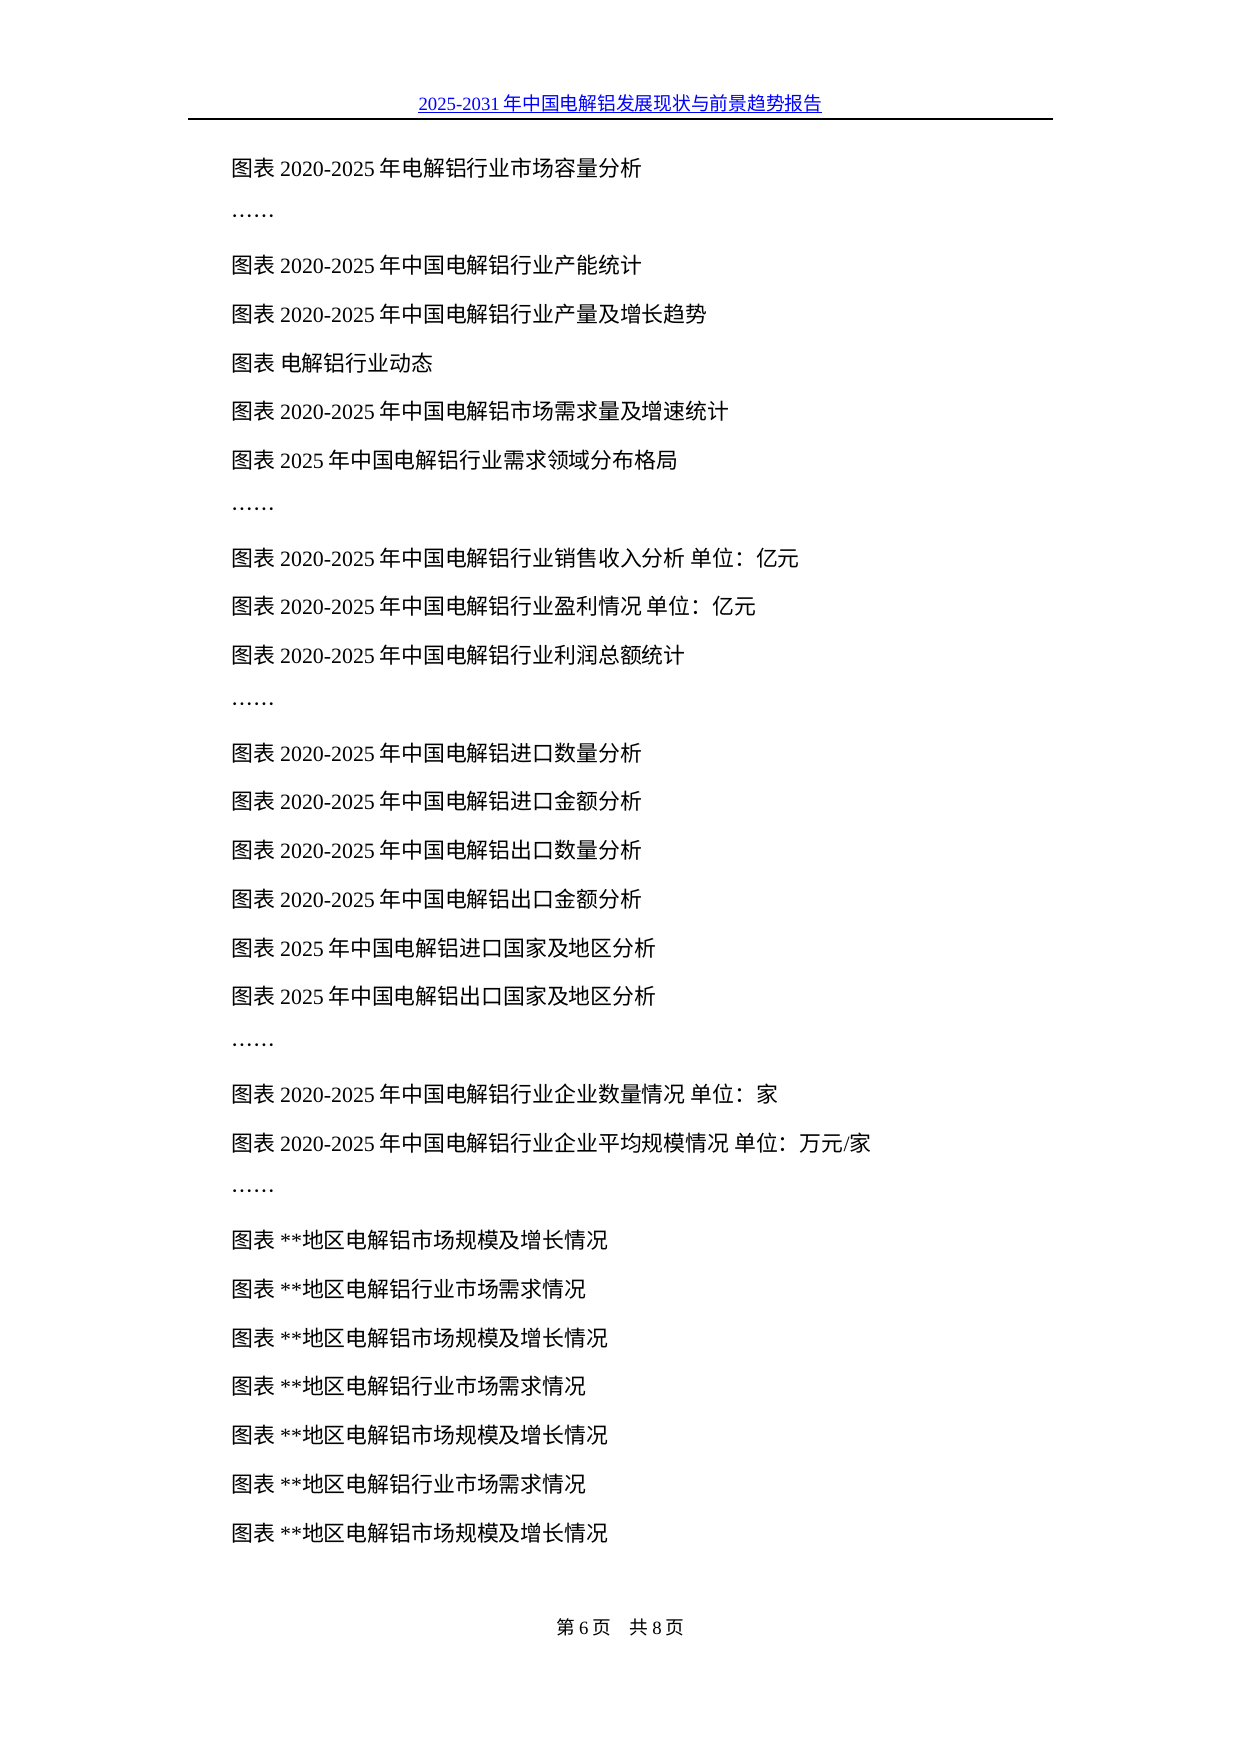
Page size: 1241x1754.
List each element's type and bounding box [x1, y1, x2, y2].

text [187, 150, 1053, 1548]
